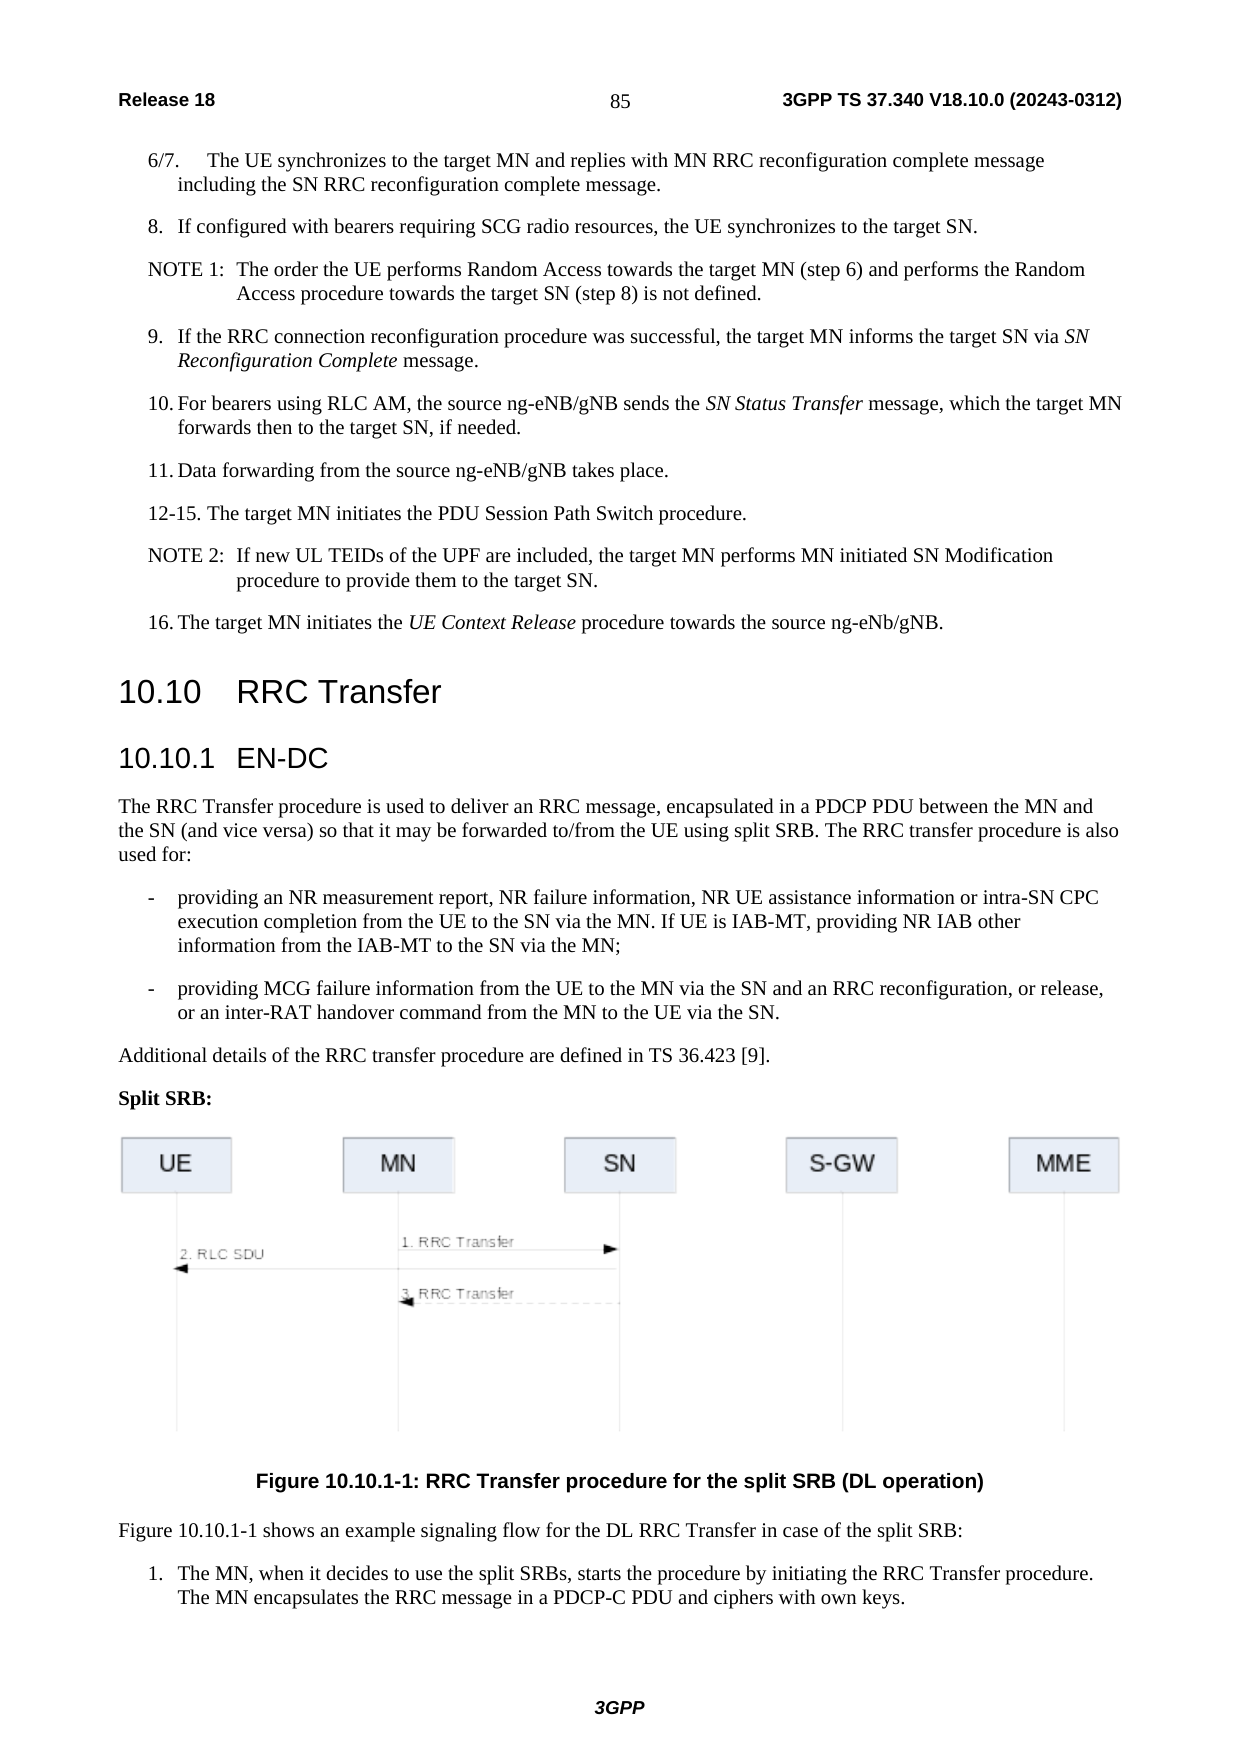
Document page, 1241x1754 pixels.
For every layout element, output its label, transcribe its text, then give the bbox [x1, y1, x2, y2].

text 9. If the RRC connection reconfiguration procedure was successful, the target MN informs the target SN via SN Reconfiguration Complete message. [148, 324, 1122, 372]
text NOTE 2: If new UL TEIDs of the UPF are included, the target MN performs MN initiated SN Modification procedure to provide them to the target SN. [148, 543, 1122, 592]
text NOTE 1: The order the UE performs Random Access towards the target MN (step 6) and performs the Random Access procedure towards the target SN (step 8) is not defined. [148, 257, 1122, 305]
subtitle 10.10 RRC Transfer [118, 672, 1122, 710]
text 12-15. The target MN initiates the PDU Session Path Switch procedure. [148, 501, 1122, 525]
text 8. If configured with bearers requiring SCG radio resources, the UE synchronizes to the target SN. [148, 214, 1122, 238]
text 11. Data forwarding from the source ng-eNB/gNB takes place. [148, 458, 1122, 482]
text 10. For bearers using RLC AM, the source ng-eNB/gNB sends the SN Status Transfer message, which the target MN forwards then to the target SN, if needed. [148, 391, 1122, 439]
text 16. The target MN initiates the UE Context Release procedure towards the source ng-eNb/gNB. [148, 610, 1122, 634]
text Additional details of the RRC transfer procedure are defined in TS 36.423 [9]. [118, 1043, 1122, 1067]
text Figure 10.10.1-1 shows an example signaling flow for the DL RRC Transfer in case of the split SRB: [118, 1518, 1122, 1542]
text Figure 10.10.1-1: RRC Transfer procedure for the split SRB (DL operation) [118, 1469, 1122, 1493]
text 1. The MN, when it decides to use the split SRBs, starts the procedure by initiating the RRC Transfer procedure. The MN encapsulates the RRC message in a PDCP-C PDU and ciphers with own keys. [148, 1561, 1122, 1609]
subtitle 10.10.1 EN-DC [118, 742, 1122, 775]
text The RRC Transfer procedure is used to deliver an RRC message, encapsulated in a PDCP PDU between the MN and the SN (and vice versa) so that it may be forwarded to/from the UE using split SRB. The RRC transfer procedure is also used for: [118, 794, 1122, 866]
text 6/7. The UE synchronizes to the target MN and replies with MN RRC reconfiguration complete message including the SN RRC reconfiguration complete message. [148, 147, 1122, 196]
text - providing an NR measurement report, NR failure information, NR UE assistance information or intra-SN CPC execution completion from the UE to the SN via the MN. If UE is IAB-MT, providing NR IAB other information from the IAB-MT to the SN via the MN; [148, 885, 1122, 957]
text Split SRB: [118, 1085, 1122, 1109]
text - providing MCG failure information from the UE to the MN via the SN and an RRC reconfiguration, or release, or an inter-RAT handover command from the MN to the UE via the SN. [148, 976, 1122, 1024]
